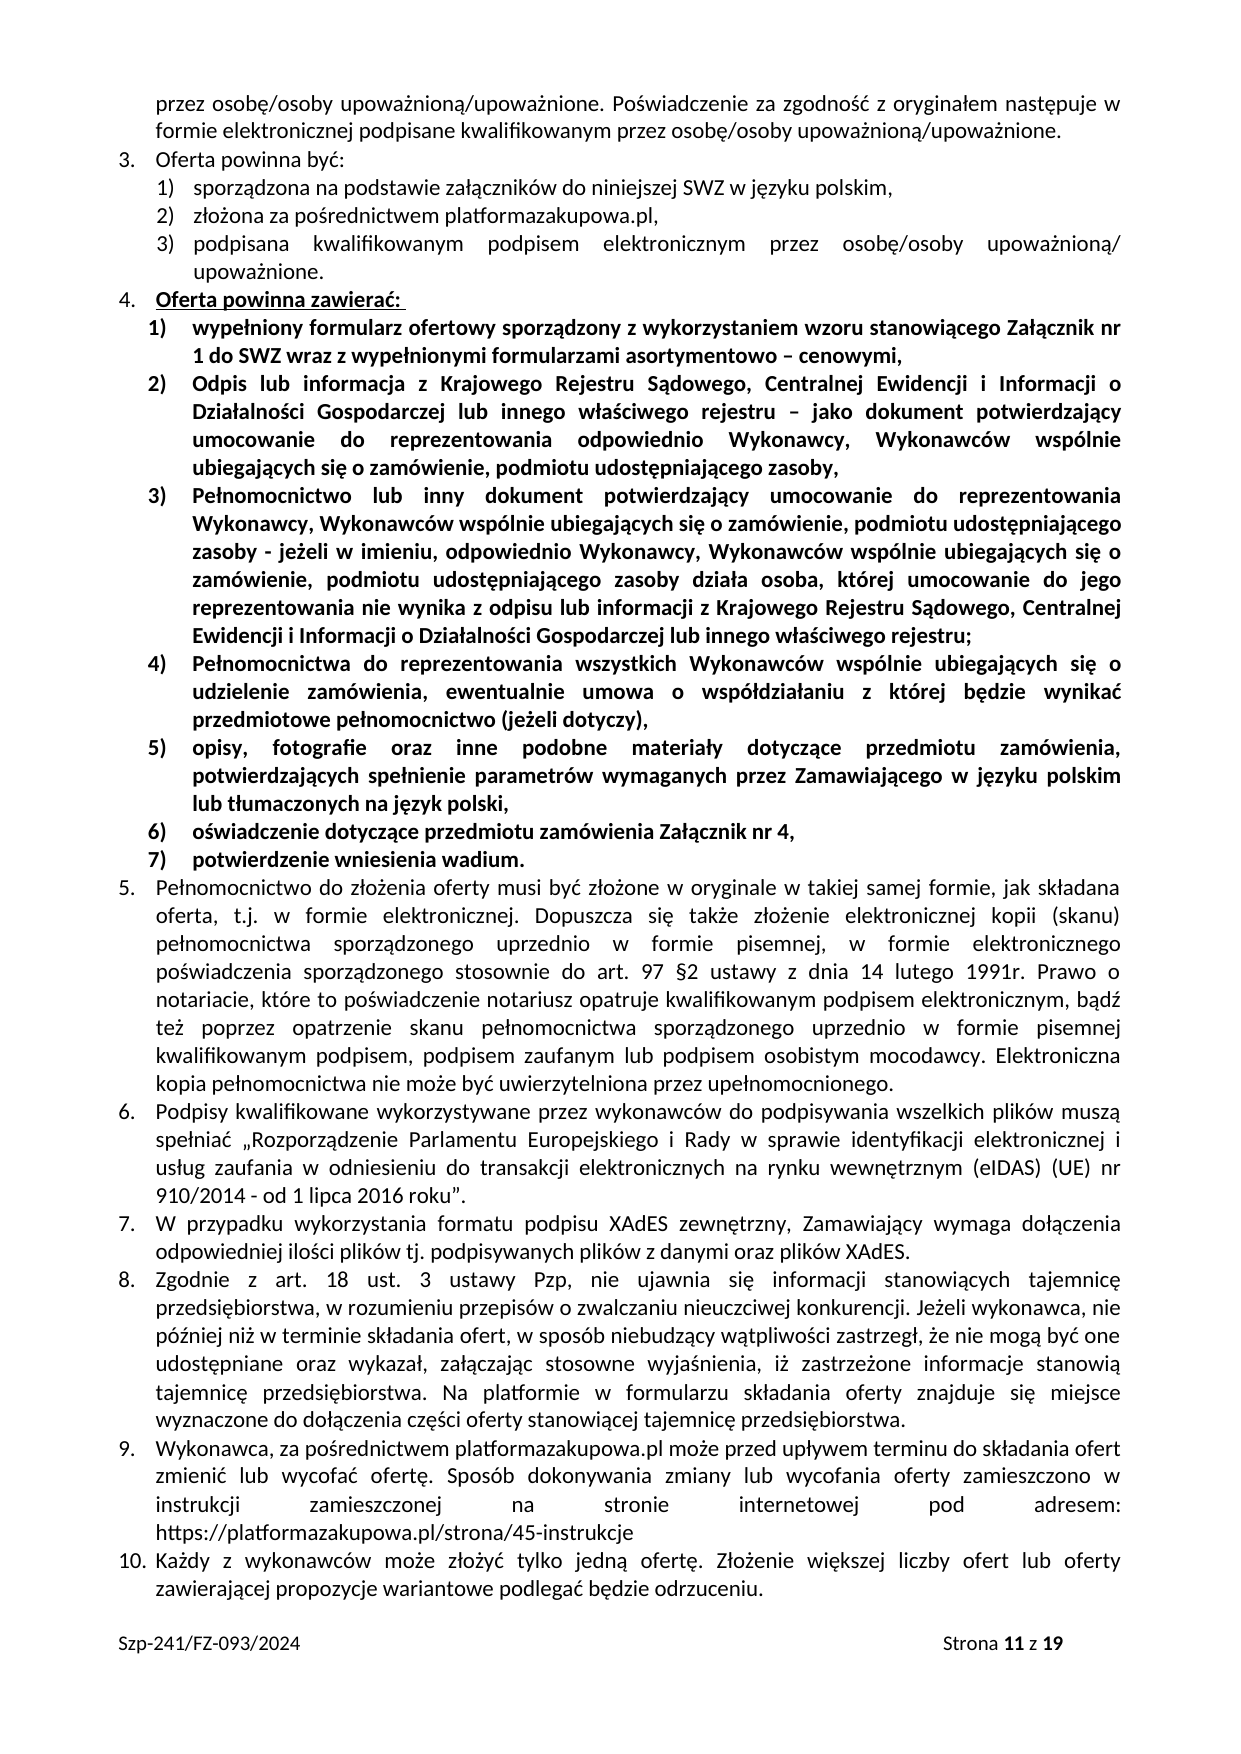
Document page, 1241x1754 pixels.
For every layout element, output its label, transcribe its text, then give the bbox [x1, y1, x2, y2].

list Podpisy kwalifikowane wykorzystywane przez wykonawców do podpisywania wszelkich plików muszą spełniać „Rozporządzenie Parlamentu Europejskiego i Rady w sprawie identyfikacji elektronicznej i usług zaufania w odniesieniu do transakcji elektronicznych na rynku wewnętrznym (eIDAS) (UE) nr 910/2014 - od 1 lipca 2016 roku”. [118, 1097, 1122, 1209]
list opisy, fotografie oraz inne podobne materiały dotyczące przedmiotu zamówienia, potwierdzających spełnienie parametrów wymaganych przez Zamawiającego w języku polskim lub tłumaczonych na język polski, [148, 733, 1122, 817]
list złożona za pośrednictwem platformazakupowa.pl, [156, 201, 1122, 229]
list potwierdzenie wniesienia wadium. [148, 845, 1122, 873]
list Oferta powinna być: [118, 145, 1122, 173]
list Pełnomocnictwa do reprezentowania wszystkich Wykonawców wspólnie ubiegających się o udzielenie zamówienia, ewentualnie umowa o współdziałaniu z której będzie wynikać przedmiotowe pełnomocnictwo (jeżeli dotyczy), [148, 649, 1122, 733]
list Oferta powinna zawierać: [118, 285, 1122, 313]
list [118, 89, 1122, 145]
list sporządzona na podstawie załączników do niniejszej SWZ w języku polskim, [156, 173, 1122, 201]
list oświadczenie dotyczące przedmiotu zamówienia Załącznik nr 4, [148, 817, 1122, 845]
list Odpis lub informacja z Krajowego Rejestru Sądowego, Centralnej Ewidencji i Informacji o Działalności Gospodarczej lub innego właściwego rejestru – jako dokument potwierdzający umocowanie do reprezentowania odpowiednio Wykonawcy, Wykonawców wspólnie ubiegających się o zamówienie, podmiotu udostępniającego zasoby, [148, 369, 1122, 481]
list Zgodnie z art. 18 ust. 3 ustawy Pzp, nie ujawnia się informacji stanowiących tajemnicę przedsiębiorstwa, w rozumieniu przepisów o zwalczaniu nieuczciwej konkurencji. Jeżeli wykonawca, nie później niż w terminie składania ofert, w sposób niebudzący wątpliwości zastrzegł, że nie mogą być one udostępniane oraz wykazał, załączając stosowne wyjaśnienia, iż zastrzeżone informacje stanowią tajemnicę przedsiębiorstwa. Na platformie w formularzu składania oferty znajduje się miejsce wyznaczone do dołączenia części oferty stanowiącej tajemnicę przedsiębiorstwa. [118, 1266, 1122, 1434]
list Pełnomocnictwo do złożenia oferty musi być złożone w oryginale w takiej samej formie, jak składana oferta, t.j. w formie elektronicznej. Dopuszcza się także złożenie elektronicznej kopii (skanu) pełnomocnictwa sporządzonego uprzednio w formie pisemnej, w formie elektronicznego poświadczenia sporządzonego stosownie do art. 97 §2 ustawy z dnia 14 lutego 1991r. Prawo o notariacie, które to poświadczenie notariusz opatruje kwalifikowanym podpisem elektronicznym, bądź też poprzez opatrzenie skanu pełnomocnictwa sporządzonego uprzednio w formie pisemnej kwalifikowanym podpisem, podpisem zaufanym lub podpisem osobistym mocodawcy. Elektroniczna kopia pełnomocnictwa nie może być uwierzytelniona przez upełnomocnionego. [118, 873, 1122, 1097]
list Każdy z wykonawców może złożyć tylko jedną ofertę. Złożenie większej liczby ofert lub oferty zawierającej propozycje wariantowe podlegać będzie odrzuceniu. [118, 1546, 1122, 1602]
list wypełniony formularz ofertowy sporządzony z wykorzystaniem wzoru stanowiącego Załącznik nr 1 do SWZ wraz z wypełnionymi formularzami asortymentowo – cenowymi, [148, 313, 1122, 369]
list Wykonawca, za pośrednictwem platformazakupowa.pl może przed upływem terminu do składania ofert zmienić lub wycofać ofertę. Sposób dokonywania zmiany lub wycofania oferty zamieszczono w instrukcji zamieszczonej na stronie internetowej pod adresem: https://platformazakupowa.pl/strona/45-instrukcje [118, 1434, 1122, 1546]
list W przypadku wykorzystania formatu podpisu XAdES zewnętrzny, Zamawiający wymaga dołączenia odpowiedniej ilości plików tj. podpisywanych plików z danymi oraz plików XAdES. [118, 1209, 1122, 1266]
list podpisana kwalifikowanym podpisem elektronicznym przez osobę/osoby upoważnioną/ upoważnione. [156, 229, 1122, 285]
list Pełnomocnictwo lub inny dokument potwierdzający umocowanie do reprezentowania Wykonawcy, Wykonawców wspólnie ubiegających się o zamówienie, podmiotu udostępniającego zasoby - jeżeli w imieniu, odpowiednio Wykonawcy, Wykonawców wspólnie ubiegających się o zamówienie, podmiotu udostępniającego zasoby działa osoba, której umocowanie do jego reprezentowania nie wynika z odpisu lub informacji z Krajowego Rejestru Sądowego, Centralnej Ewidencji i Informacji o Działalności Gospodarczej lub innego właściwego rejestru; [148, 481, 1122, 649]
